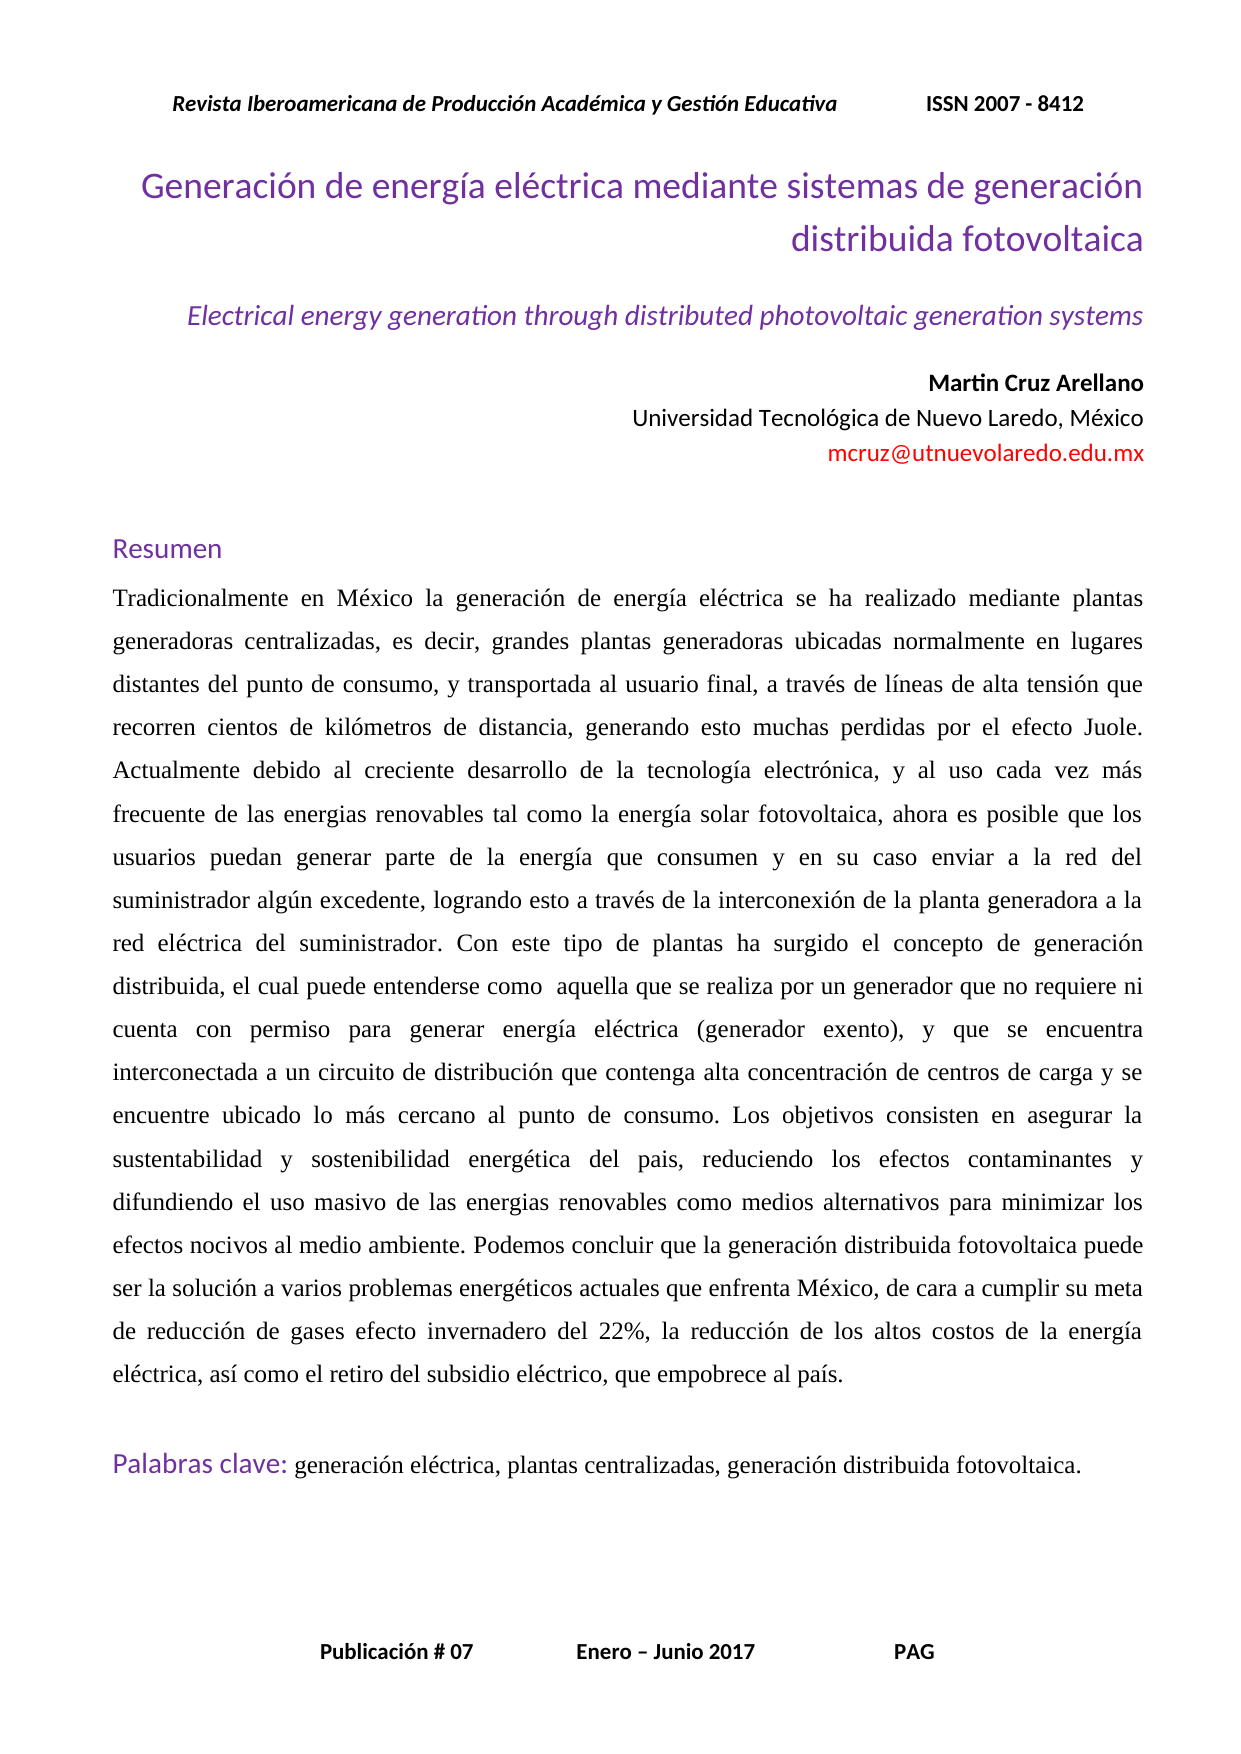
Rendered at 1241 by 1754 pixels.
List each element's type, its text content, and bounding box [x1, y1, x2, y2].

text Palabras clave: generación eléctrica, plantas centralizadas, generación distribuida fotovoltaica. [112, 1446, 1144, 1481]
text mcruz@utnuevolaredo.edu.mx [112, 437, 1144, 468]
text Martin Cruz Arellano [112, 367, 1144, 398]
text Universidad Tecnológica de Nuevo Laredo, México [112, 402, 1144, 433]
text Tradicionalmente en México la generación de energía eléctrica se ha realizado mediante plantas generadoras centralizadas, es decir, grandes plantas generadoras ubicadas normalmente en lugares distantes del punto de consumo, y transportada al usuario final, a través de líneas de alta tensión que recorren cientos de kilómetros de distancia, generando esto muchas perdidas por el efecto Juole. Actualmente debido al creciente desarrollo de la tecnología electrónica, y al uso cada vez más frecuente de las energias renovables tal como la energía solar fotovoltaica, ahora es posible que los usuarios puedan generar parte de la energía que consumen y en su caso enviar a la red del suministrador algún excedente, logrando esto a través de la interconexión de la planta generadora a la red eléctrica del suministrador. Con este tipo de plantas ha surgido el concepto de generación distribuida, el cual puede entenderse como aquella que se realiza por un generador que no requiere ni cuenta con permiso para generar energía eléctrica (generador exento), y que se encuentra interconectada a un circuito de distribución que contenga alta concentración de centros de carga y se encuentre ubicado lo más cercano al punto de consumo. Los objetivos consisten en asegurar la sustentabilidad y sostenibilidad energética del pais, reduciendo los efectos contaminantes y difundiendo el uso masivo de las energias renovables como medios alternativos para minimizar los efectos nocivos al medio ambiente. Podemos concluir que la generación distribuida fotovoltaica puede ser la solución a varios problemas energéticos actuales que enfrenta México, de cara a cumplir su meta de reducción de gases efecto invernadero del 22%, la reducción de los altos costos de la energía eléctrica, así como el retiro del subsidio eléctrico, que empobrece al país. [112, 583, 1144, 1388]
text Electrical energy generation through distributed photovoltaic generation systems [112, 297, 1144, 333]
text Resumen [112, 530, 1144, 565]
text Generación de energía eléctrica mediante sistemas de generación distribuida fotovoltaica [112, 162, 1144, 261]
